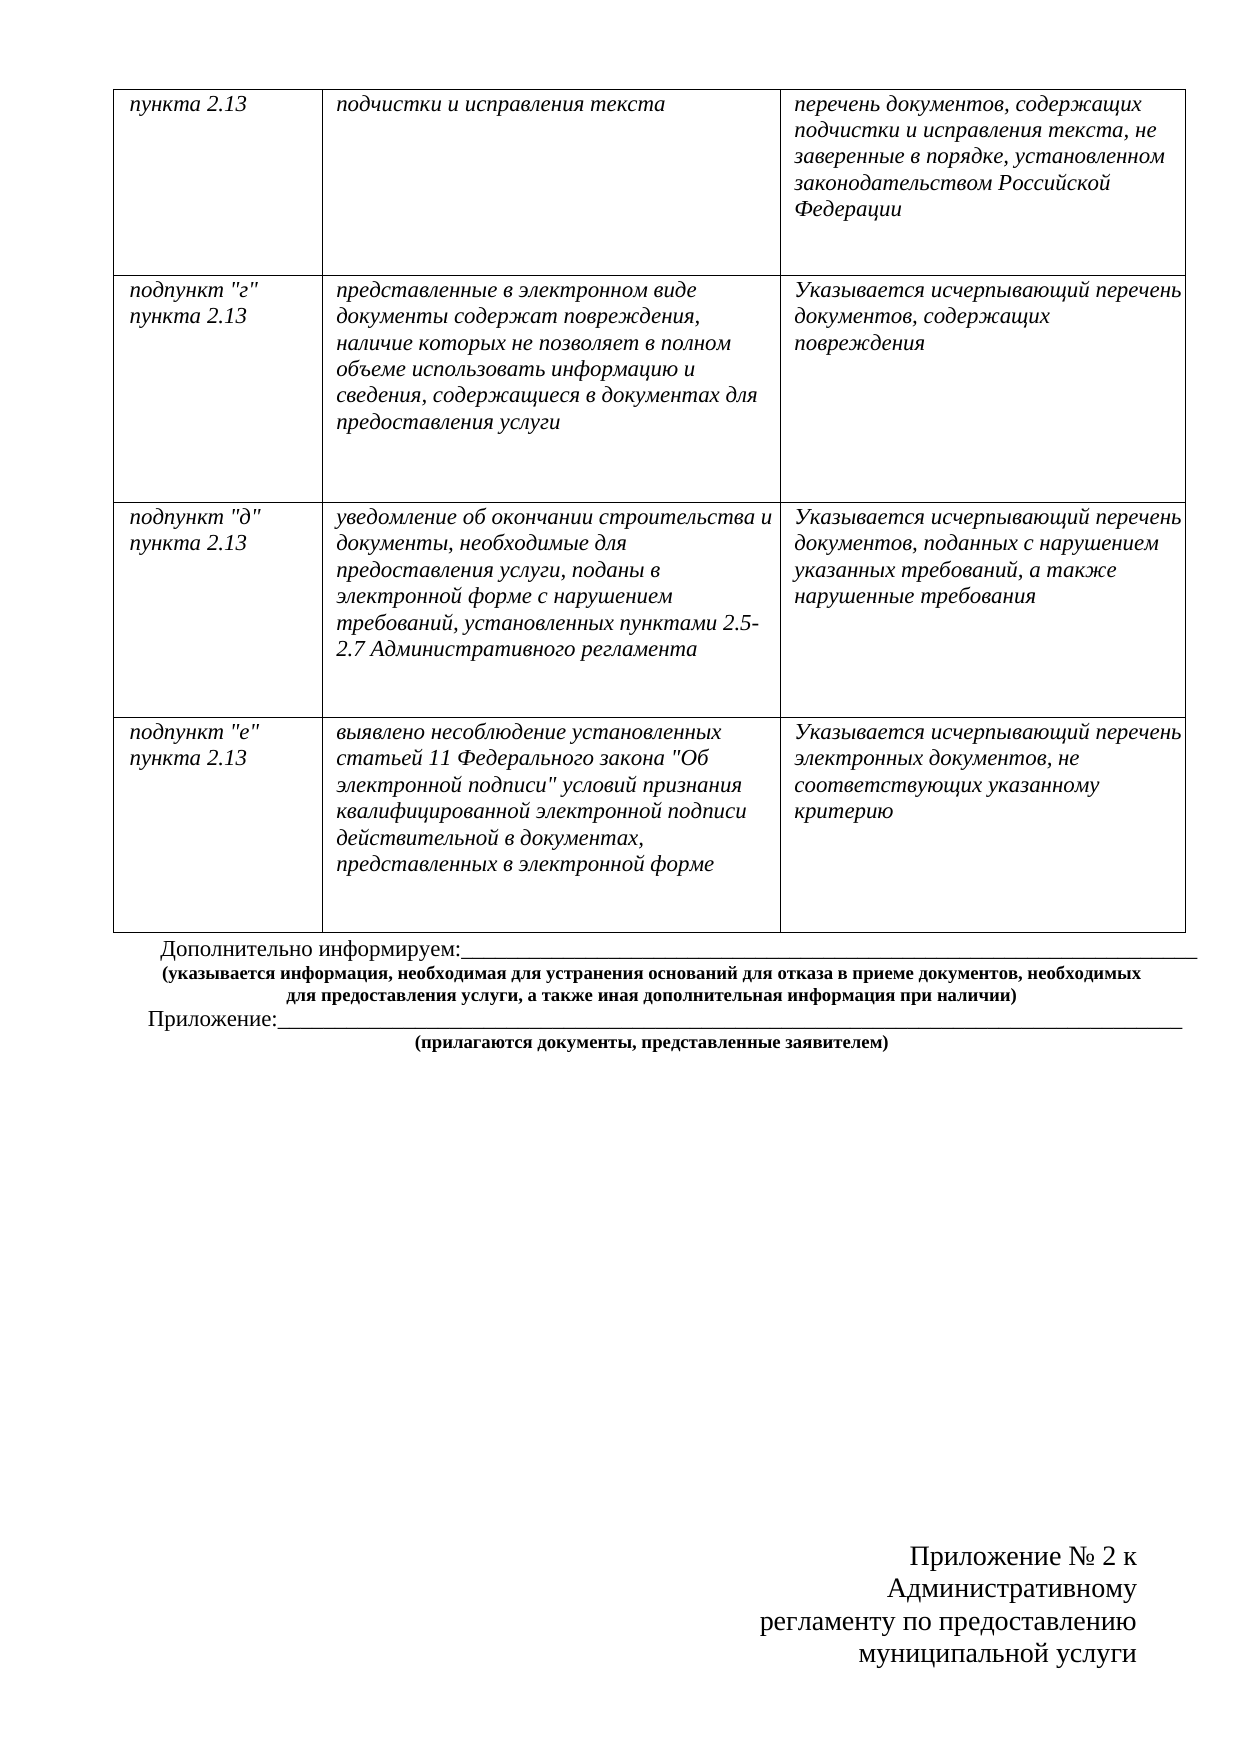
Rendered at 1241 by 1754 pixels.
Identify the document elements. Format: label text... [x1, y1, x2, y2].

table_cell Указывается исчерпывающий перечень электронных документов, не соответствующих указанному критерию [781, 718, 1185, 932]
text (прилагаются документы, представленные заявителем) [152, 1031, 1152, 1053]
table_cell выявлено несоблюдение установленных статьей 11 Федерального закона "Об электронной подписи" условий признания квалифицированной электронной подписи действительной в документах, представленных в электронной форме [323, 718, 780, 932]
text (указывается информация, необходимая для устранения оснований для отказа в приеме документов, необходимых для предоставления услуги, а также иная дополнительная информация при наличии) [152, 962, 1152, 1005]
table_cell подпункт "е" пункта 2.13 [114, 718, 322, 932]
text Приложение: [148, 1005, 1152, 1031]
table_cell подпункт "д" пункта 2.13 [114, 503, 322, 717]
table_cell перечень документов, содержащих подчистки и исправления текста, не заверенные в порядке, установленном законодательством Российской Федерации [781, 90, 1185, 275]
table_cell пункта 2.13 [114, 90, 322, 275]
text Дополнительно информируем: [160, 936, 1152, 962]
table_cell Указывается исчерпывающий перечень документов, поданных с нарушением указанных требований, а также нарушенные требования [781, 503, 1185, 717]
text Приложение № 2 к Административному регламенту по предоставлению муниципальной услуги [748, 1539, 1137, 1668]
table_cell подчистки и исправления текста [323, 90, 780, 275]
table_cell уведомление об окончании строительства и документы, необходимые для предоставления услуги, поданы в электронной форме с нарушением требований, установленных пунктами 2.5-2.7 Административного регламента [323, 503, 780, 717]
table_cell подпункт "г" пункта 2.13 [114, 276, 322, 502]
table_cell Указывается исчерпывающий перечень документов, содержащих повреждения [781, 276, 1185, 502]
table_cell представленные в электронном виде документы содержат повреждения, наличие которых не позволяет в полном объеме использовать информацию и сведения, содержащиеся в документах для предоставления услуги [323, 276, 780, 502]
